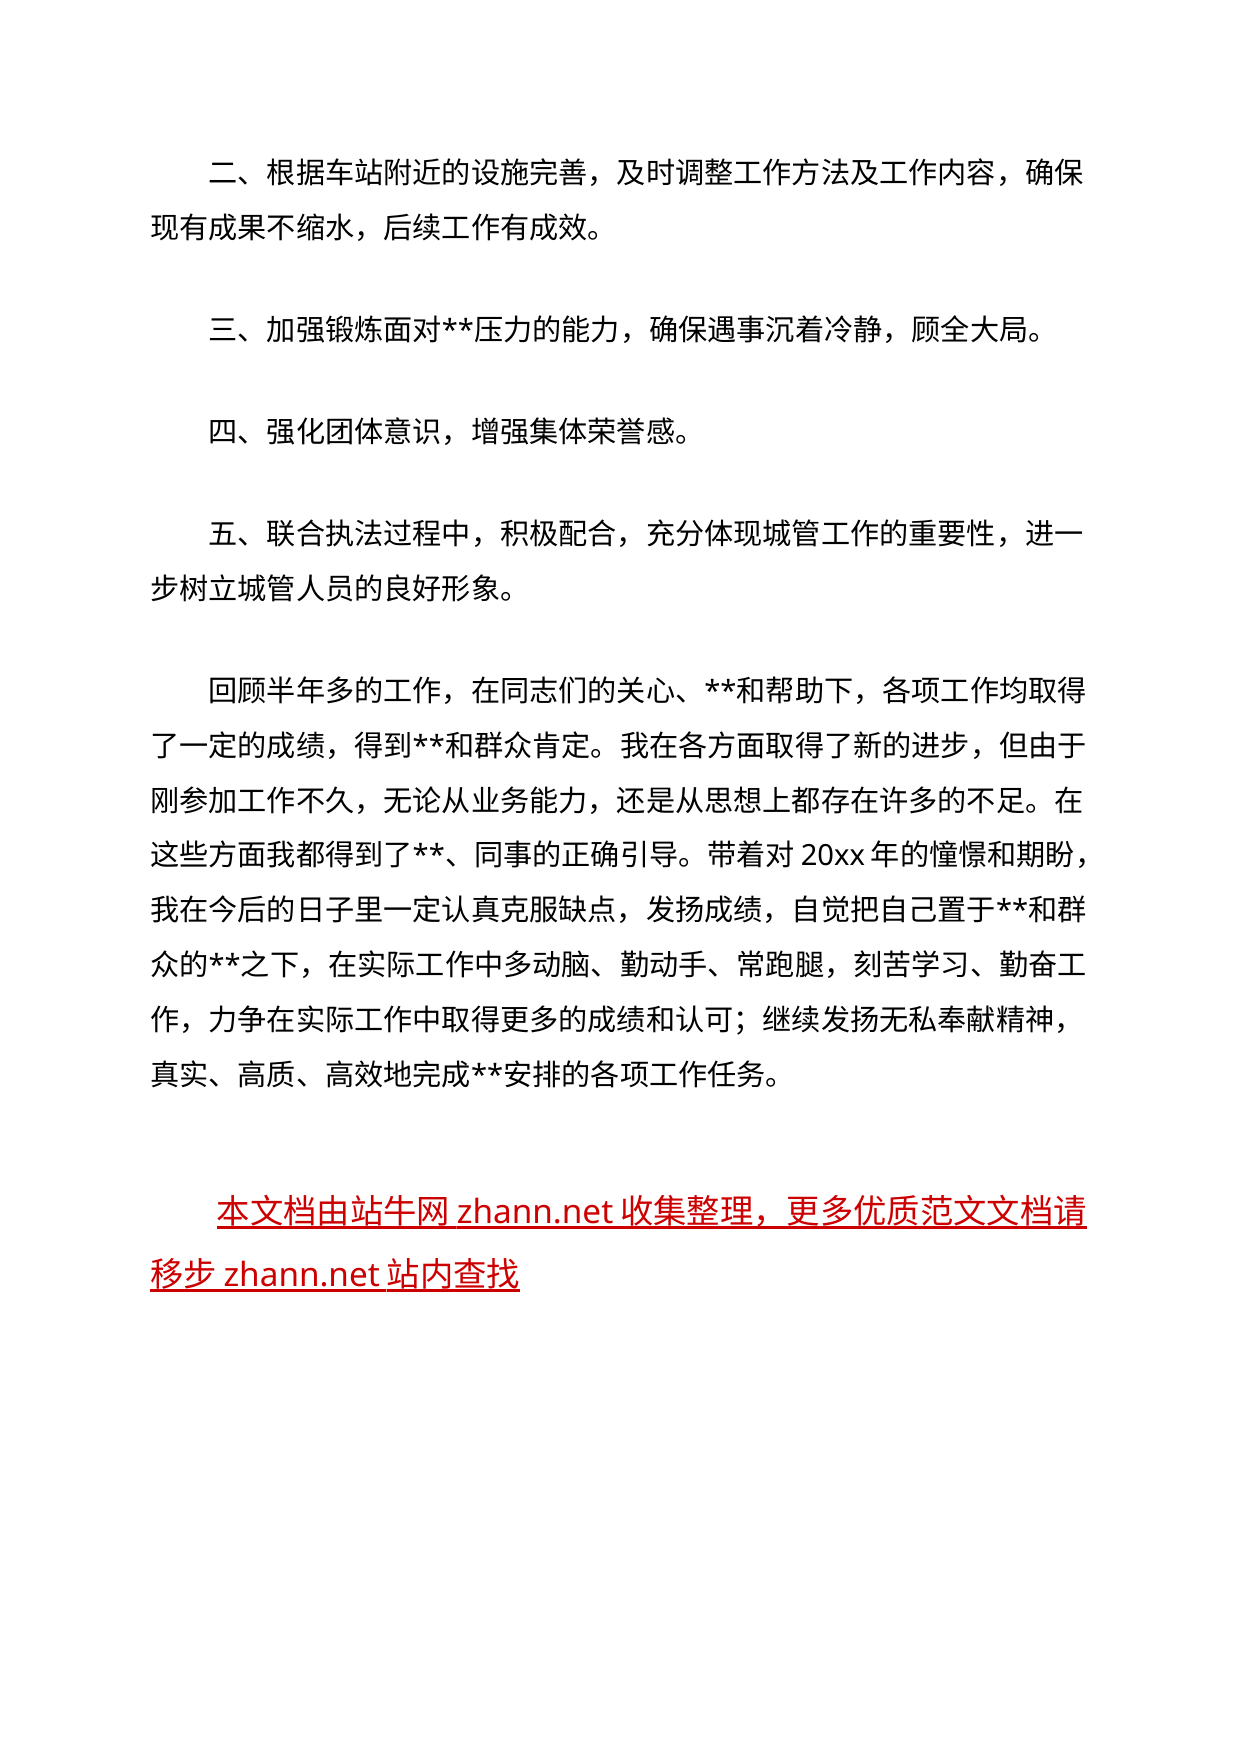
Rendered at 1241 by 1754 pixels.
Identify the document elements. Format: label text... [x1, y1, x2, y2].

text 五、联合执法过程中，积极配合，充分体现城管工作的重要性，进一步树立城管人员的良好形象。 [150, 510, 1090, 608]
text 回顾半年多的工作，在同志们的关心、**和帮助下，各项工作均取得了一定的成绩，得到**和群众肯定。我在各方面取得了新的进步，但由于刚参加工作不久，无论从业务能力，还是从思想上都存在许多的不足。在这些方面我都得到了**、同事的正确引导。带着对20xx年的憧憬和期盼，我在今后的日子里一定认真克服缺点，发扬成绩，自觉把自己置于**和群众的**之下，在实际工作中多动脑、勤动手、常跑腿，刻苦学习、勤奋工作，力争在实际工作中取得更多的成绩和认可；继续发扬无私奉献精神，真实、高质、高效地完成**安排的各项工作任务。 [150, 667, 1090, 1094]
text 四、强化团体意识，增强集体荣誉感。 [150, 409, 1090, 451]
text 本文档由站牛网zhann.net收集整理，更多优质范文文档请移步zhann.net站内查找 [150, 1185, 1090, 1296]
text 二、根据车站附近的设施完善，及时调整工作方法及工作内容，确保现有成果不缩水，后续工作有成效。 [150, 150, 1090, 247]
text 三、加强锻炼面对**压力的能力，确保遇事沉着冷静，顾全大局。 [150, 307, 1090, 349]
